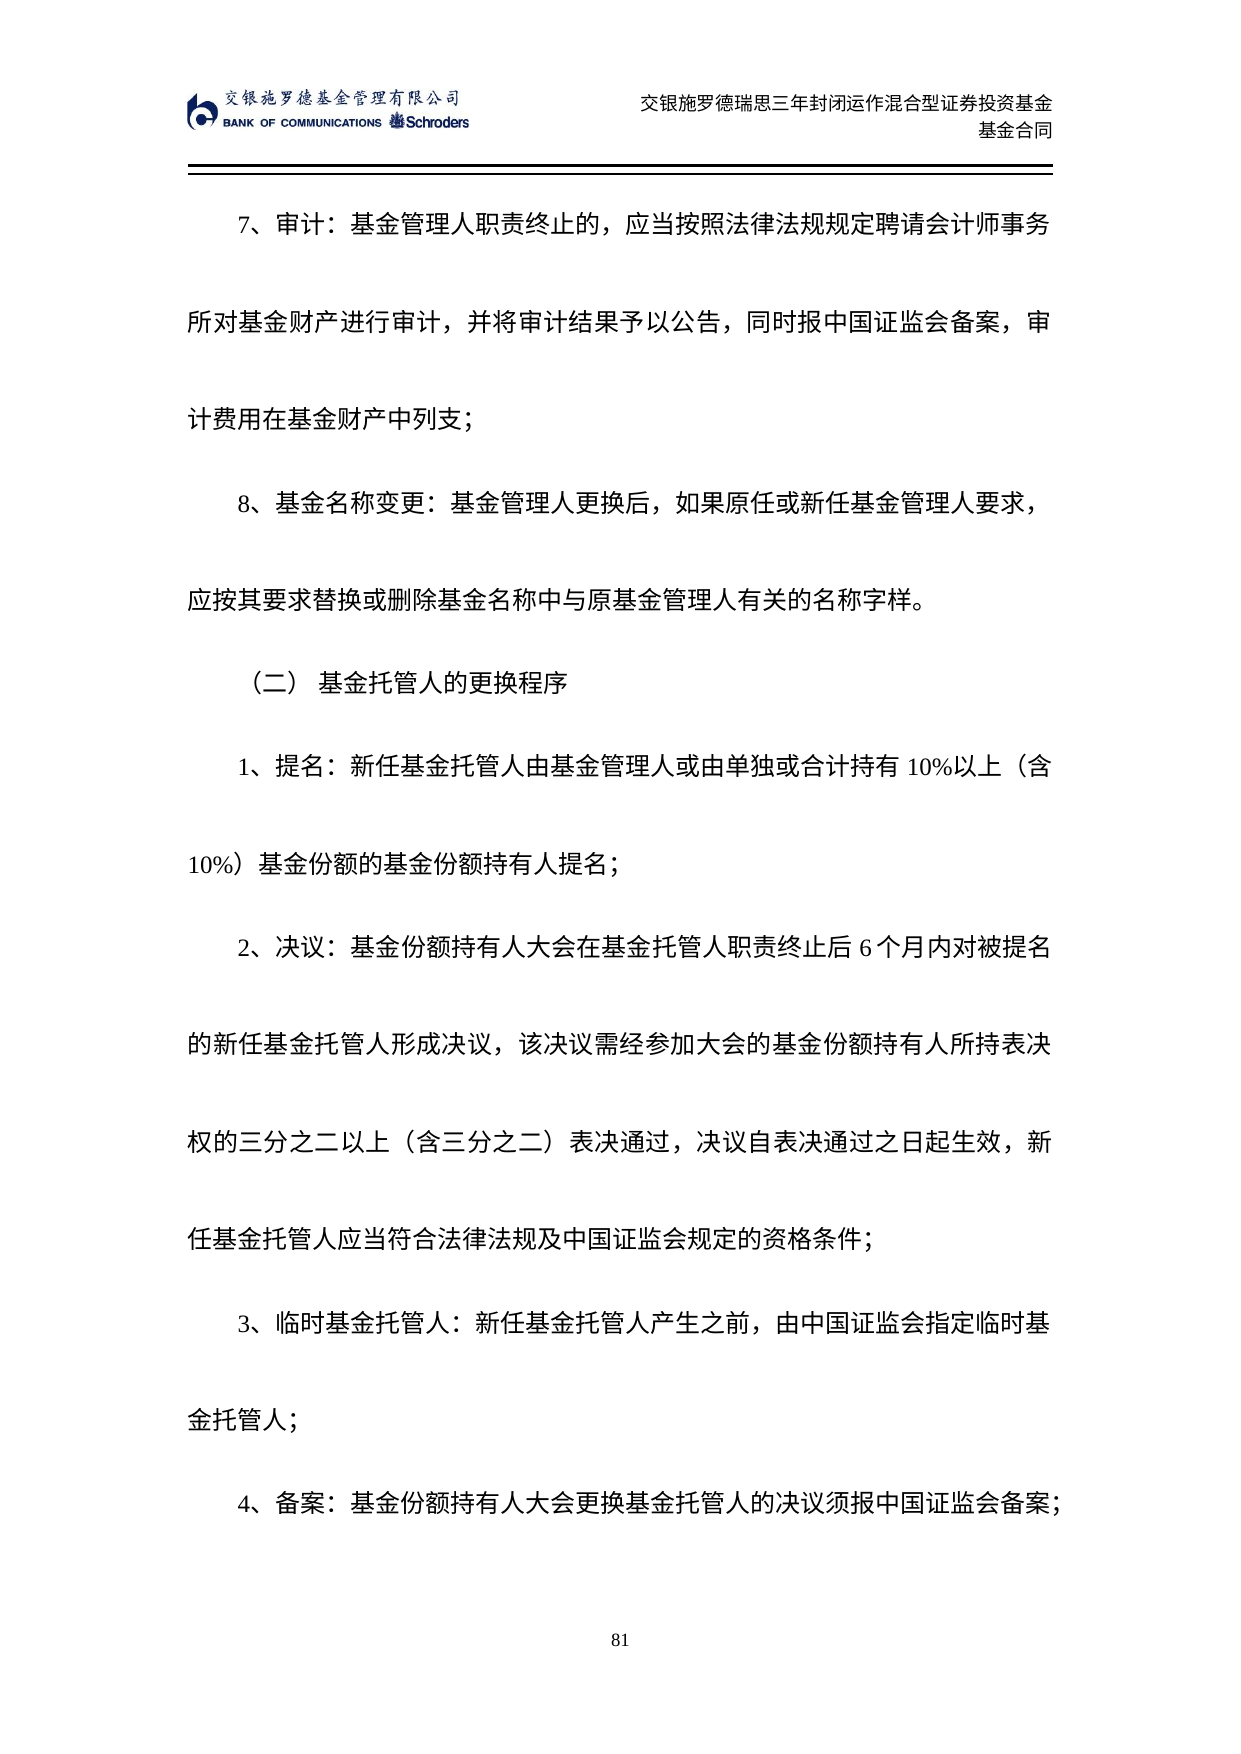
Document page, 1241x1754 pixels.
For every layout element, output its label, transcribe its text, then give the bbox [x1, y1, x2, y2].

text 2、决议：基金份额持有人大会在基金托管人职责终止后6个月内对被提名的新任基金托管人形成决议，该决议需经参加大会的基金份额持有人所持表决权的三分之二以上（含三分之二）表决通过，决议自表决通过之日起生效，新任基金托管人应当符合法律法规及中国证监会规定的资格条件； [187, 913, 1053, 1271]
picture [187, 89, 469, 130]
text 3、临时基金托管人：新任基金托管人产生之前，由中国证监会指定临时基金托管人； [187, 1289, 1053, 1451]
text 1、提名：新任基金托管人由基金管理人或由单独或合计持有10%以上（含10%）基金份额的基金份额持有人提名； [187, 732, 1053, 895]
text 4、备案：基金份额持有人大会更换基金托管人的决议须报中国证监会备案； [187, 1469, 1053, 1534]
text （二） 基金托管人的更换程序 [187, 649, 1053, 714]
text 8、基金名称变更：基金管理人更换后，如果原任或新任基金管理人要求，应按其要求替换或删除基金名称中与原基金管理人有关的名称字样。 [187, 469, 1053, 631]
text 7、审计：基金管理人职责终止的，应当按照法律法规规定聘请会计师事务所对基金财产进行审计，并将审计结果予以公告，同时报中国证监会备案，审计费用在基金财产中列支； [187, 191, 1053, 451]
